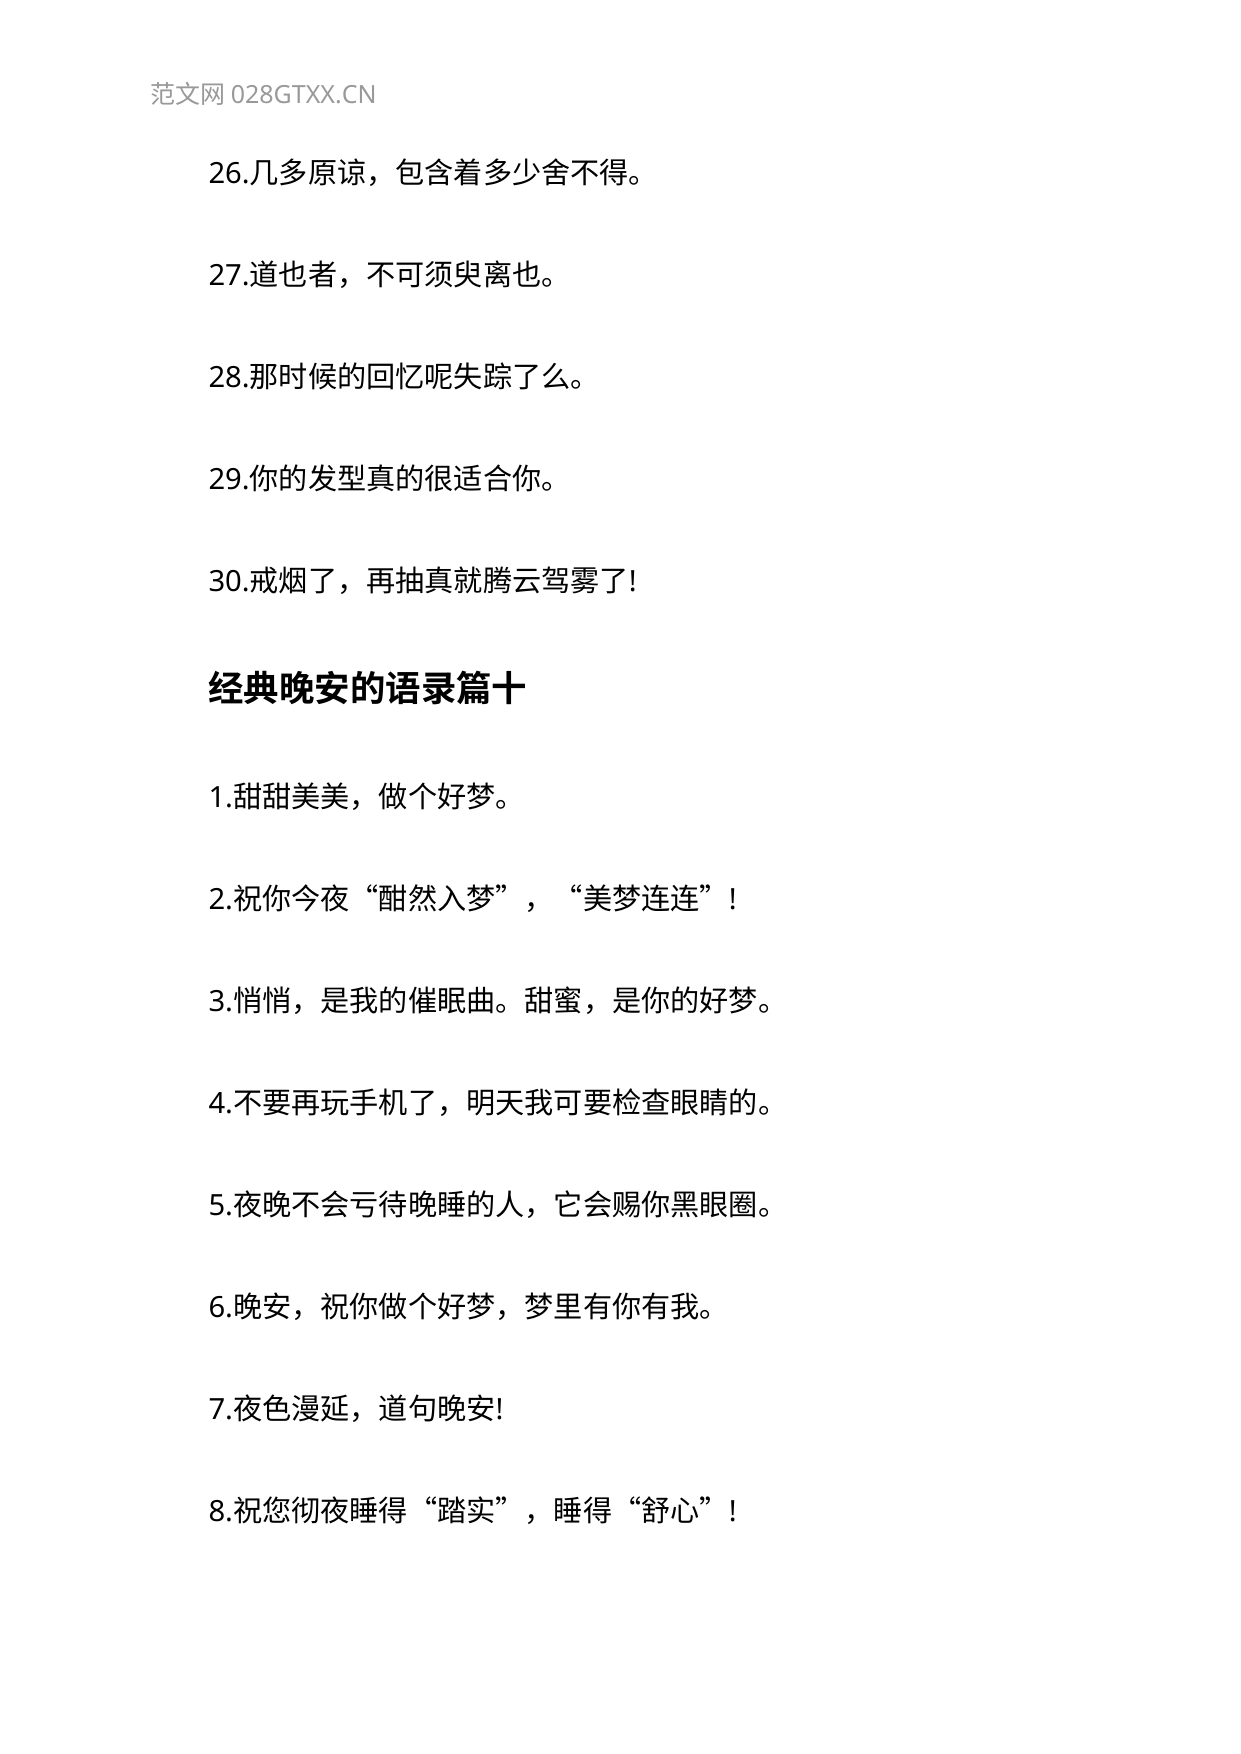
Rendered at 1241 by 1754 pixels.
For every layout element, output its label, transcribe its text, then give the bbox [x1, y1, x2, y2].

text 27.道也者，不可须臾离也。 [150, 252, 1090, 294]
text 3.悄悄，是我的催眠曲。甜蜜，是你的好梦。 [150, 977, 1090, 1020]
text 5.夜晚不会亏待晚睡的人，它会赐你黑眼圈。 [150, 1181, 1090, 1224]
text 4.不要再玩手机了，明天我可要检查眼睛的。 [150, 1079, 1090, 1122]
text 30.戒烟了，再抽真就腾云驾雾了! [150, 558, 1090, 600]
text 28.那时候的回忆呢失踪了么。 [150, 354, 1090, 396]
text 2.祝你今夜“酣然入梦”，“美梦连连”! [150, 875, 1090, 918]
text 7.夜色漫延，道句晚安! [150, 1385, 1090, 1428]
text 26.几多原谅，包含着多少舍不得。 [150, 150, 1090, 192]
text 经典晚安的语录篇十 [150, 660, 1090, 711]
text 6.晚安，祝你做个好梦，梦里有你有我。 [150, 1283, 1090, 1326]
text 1.甜甜美美，做个好梦。 [150, 773, 1090, 816]
text 29.你的发型真的很适合你。 [150, 456, 1090, 498]
text 8.祝您彻夜睡得“踏实”，睡得“舒心”! [150, 1487, 1090, 1529]
